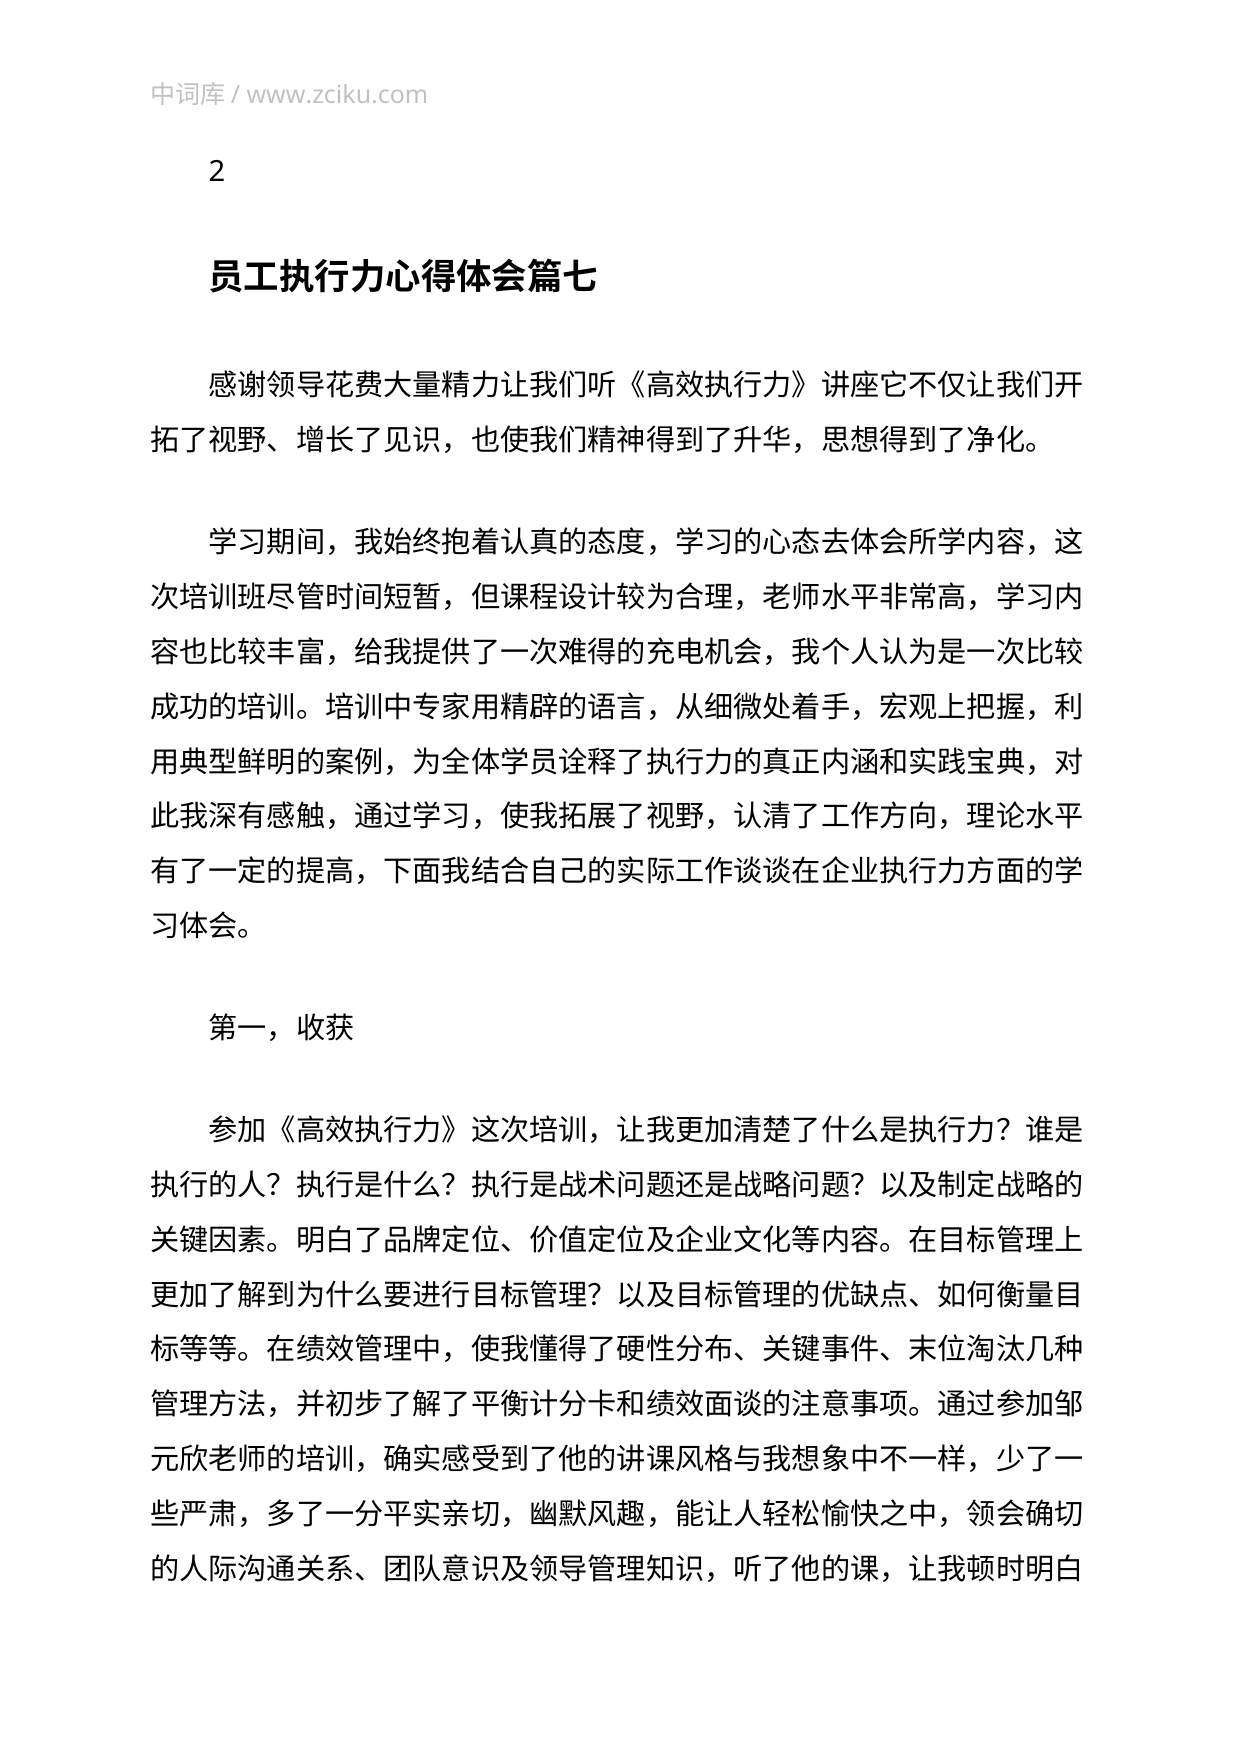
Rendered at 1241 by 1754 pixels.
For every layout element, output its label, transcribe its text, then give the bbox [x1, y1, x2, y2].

text 第一，收获 [150, 1004, 1090, 1047]
text 2 [150, 150, 1090, 190]
text 学习期间，我始终抱着认真的态度，学习的心态去体会所学内容，这次培训班尽管时间短暂，但课程设计较为合理，老师水平非常高，学习内容也比较丰富，给我提供了一次难得的充电机会，我个人认为是一次比较成功的培训。培训中专家用精辟的语言，从细微处着手，宏观上把握，利用典型鲜明的案例，为全体学员诠释了执行力的真正内涵和实践宝典，对此我深有感触，通过学习，使我拓展了视野，认清了工作方向，理论水平有了一定的提高，下面我结合自己的实际工作谈谈在企业执行力方面的学习体会。 [150, 518, 1090, 945]
text 感谢领导花费大量精力让我们听《高效执行力》讲座它不仅让我们开拓了视野、增长了见识，也使我们精神得到了升华，思想得到了净化。 [150, 362, 1090, 459]
text 员工执行力心得体会篇七 [150, 248, 1090, 300]
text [150, 1106, 1090, 1588]
